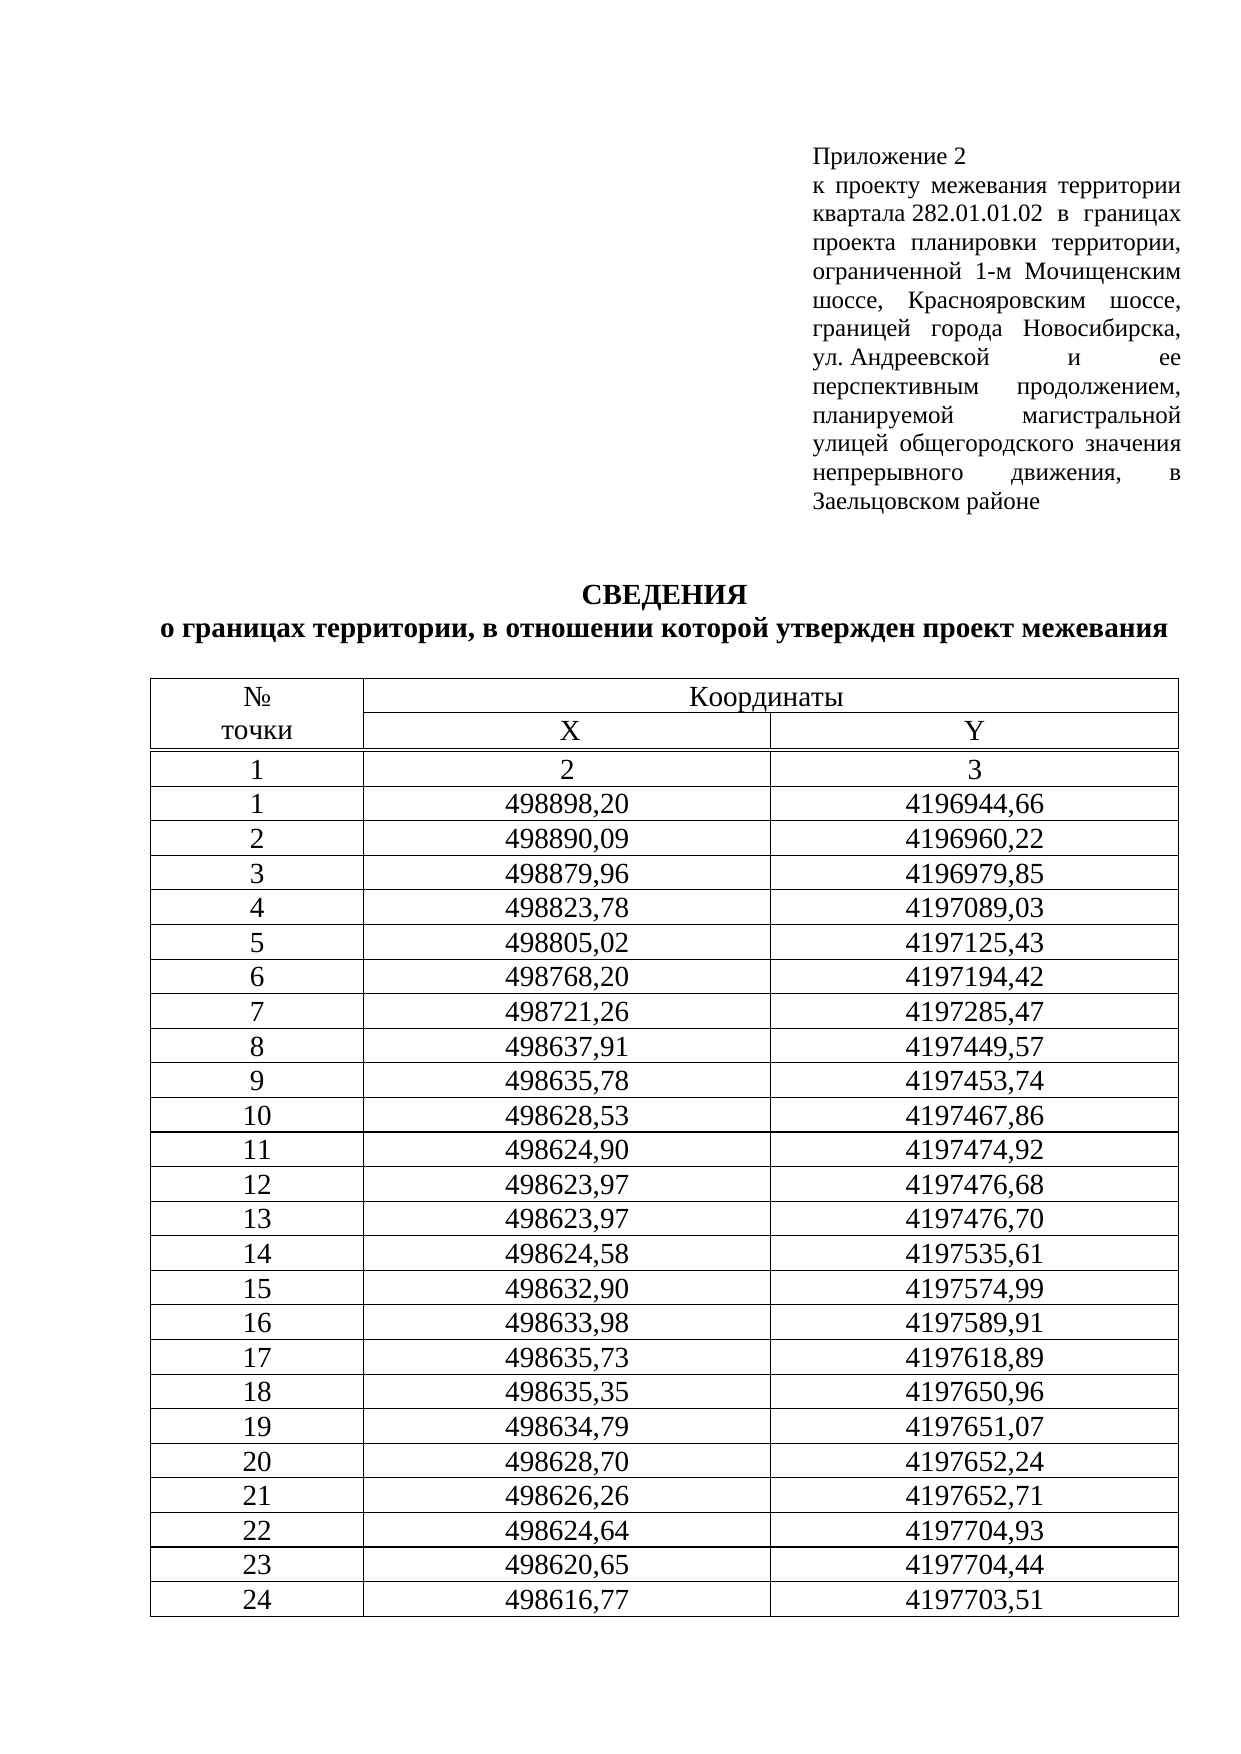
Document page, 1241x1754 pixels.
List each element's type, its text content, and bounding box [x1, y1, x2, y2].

table_cell 498632,90 [364, 1271, 770, 1304]
text к проекту межевания территории квартала 282.01.01.02 в границах проекта планировки территории, ограниченной 1-м Мочищенским шоссе, Краснояровским шоссе, границей города Новосибирска, ул. Андреевской и ее перспективным продолжением, планируемой магистральной улицей общегородского значения непрерывного движения, в Заельцовском районе [812, 170, 1181, 515]
text Приложение 2 [812, 141, 1181, 170]
table_cell 22 [151, 1513, 363, 1546]
table_cell 9 [151, 1063, 363, 1097]
table_cell 498624,64 [364, 1513, 770, 1546]
table_cell 2 [151, 821, 363, 855]
table_cell 8 [151, 1029, 363, 1062]
table_cell 498721,26 [364, 994, 770, 1028]
table_cell 4197476,68 [771, 1167, 1178, 1201]
table_cell 4197474,92 [771, 1133, 1178, 1166]
table_cell 498628,70 [364, 1444, 770, 1477]
table_cell 5 [151, 925, 363, 958]
table_header 1 [151, 752, 363, 786]
table_cell 6 [151, 960, 363, 993]
table_cell 21 [151, 1478, 363, 1512]
table_cell 498623,97 [364, 1202, 770, 1235]
table_header 3 [771, 752, 1178, 786]
table_cell 19 [151, 1409, 363, 1443]
table_cell 13 [151, 1202, 363, 1235]
table_header 2 [364, 752, 770, 786]
table_cell 4197285,47 [771, 994, 1178, 1028]
table_cell 4 [151, 890, 363, 924]
table_cell 16 [151, 1305, 363, 1339]
table_cell Y [771, 713, 1178, 748]
table_cell 15 [151, 1271, 363, 1304]
table_cell 4197089,03 [771, 890, 1178, 924]
table_cell 498626,26 [364, 1478, 770, 1512]
table_header № точки [151, 679, 363, 748]
table_cell 4197194,42 [771, 960, 1178, 993]
table_cell 498823,78 [364, 890, 770, 924]
table_cell 498624,90 [364, 1133, 770, 1166]
table_cell 4197704,44 [771, 1548, 1178, 1581]
table_header Координаты [364, 679, 1178, 712]
table_cell 18 [151, 1375, 363, 1408]
table_cell 20 [151, 1444, 363, 1477]
table_cell 12 [151, 1167, 363, 1201]
table_cell 7 [151, 994, 363, 1028]
table_cell 4197125,43 [771, 925, 1178, 958]
table_cell 4197467,86 [771, 1098, 1178, 1131]
table_cell 4197652,24 [771, 1444, 1178, 1477]
table_cell 498624,58 [364, 1236, 770, 1270]
table_cell 498768,20 [364, 960, 770, 993]
table_cell 498890,09 [364, 821, 770, 855]
table_cell 498635,35 [364, 1375, 770, 1408]
table_cell X [364, 713, 770, 748]
text СВЕДЕНИЯ [148, 577, 1181, 611]
table_cell 4196960,22 [771, 821, 1178, 855]
table_cell 4197476,70 [771, 1202, 1178, 1235]
table_cell 4197453,74 [771, 1063, 1178, 1097]
table_cell 498805,02 [364, 925, 770, 958]
table_cell 24 [151, 1582, 363, 1616]
table_cell 23 [151, 1548, 363, 1581]
table_cell 3 [151, 856, 363, 889]
table_cell 4196944,66 [771, 787, 1178, 820]
table_cell 4197574,99 [771, 1271, 1178, 1304]
table_cell 10 [151, 1098, 363, 1131]
table_cell 1 [151, 787, 363, 820]
table_cell 17 [151, 1340, 363, 1373]
table_cell 4197449,57 [771, 1029, 1178, 1062]
table_cell 498635,73 [364, 1340, 770, 1373]
table_cell 11 [151, 1133, 363, 1166]
text о границах территории, в отношении которой утвержден проект межевания [148, 611, 1181, 644]
table_cell 4197650,96 [771, 1375, 1178, 1408]
table_cell 498623,97 [364, 1167, 770, 1201]
table_cell 4197703,51 [771, 1582, 1178, 1616]
table_cell 4197589,91 [771, 1305, 1178, 1339]
table_cell 4197618,89 [771, 1340, 1178, 1373]
table_cell 4196979,85 [771, 856, 1178, 889]
table_cell 498879,96 [364, 856, 770, 889]
table_cell 498616,77 [364, 1582, 770, 1616]
table_cell 4197704,93 [771, 1513, 1178, 1546]
table_cell 4197535,61 [771, 1236, 1178, 1270]
table_cell 498628,53 [364, 1098, 770, 1131]
table_cell 4197652,71 [771, 1478, 1178, 1512]
table_cell 498633,98 [364, 1305, 770, 1339]
table_cell 498634,79 [364, 1409, 770, 1443]
table_cell 4197651,07 [771, 1409, 1178, 1443]
table_cell 498898,20 [364, 787, 770, 820]
table_cell 498637,91 [364, 1029, 770, 1062]
table_cell 14 [151, 1236, 363, 1270]
table_cell 498635,78 [364, 1063, 770, 1097]
table_cell 498620,65 [364, 1548, 770, 1581]
